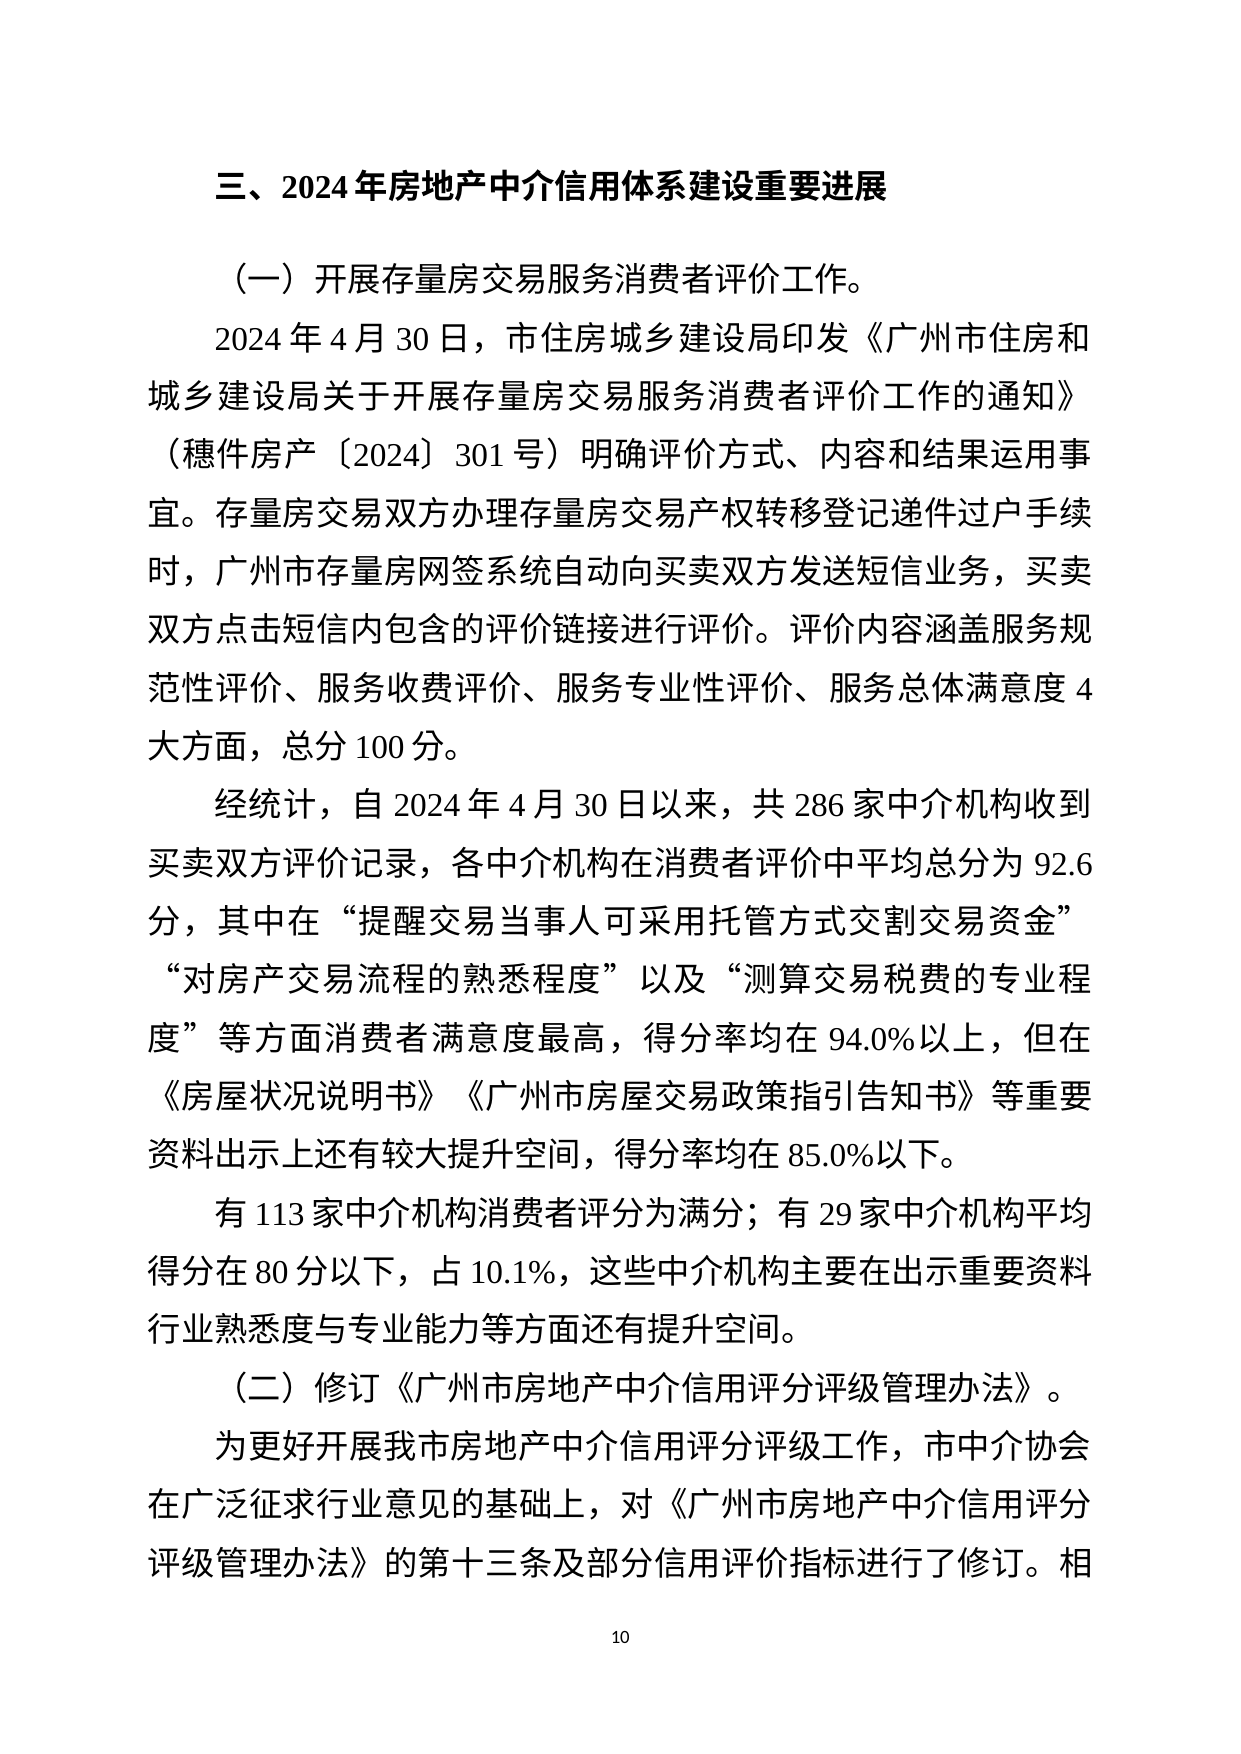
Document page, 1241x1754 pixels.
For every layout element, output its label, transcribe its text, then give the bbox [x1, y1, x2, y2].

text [148, 1412, 1092, 1587]
text （一）开展存量房交易服务消费者评价工作。 [148, 245, 1092, 303]
text 2024年4月30日，市住房城乡建设局印发《广州市住房和城乡建设局关于开展存量房交易服务消费者评价工作的通知》（穗件房产〔2024〕301号）明确评价方式、内容和结果运用事宜。存量房交易双方办理存量房交易产权转移登记递件过户手续时，广州市存量房网签系统自动向买卖双方发送短信业务，买卖双方点击短信内包含的评价链接进行评价。评价内容涵盖服务规范性评价、服务收费评价、服务专业性评价、服务总体满意度4大方面，总分100分。 [148, 303, 1092, 770]
subtitle 三、2024年房地产中介信用体系建设重要进展 [148, 160, 1092, 208]
text （二）修订《广州市房地产中介信用评分评级管理办法》。 [148, 1353, 1092, 1412]
text 经统计，自2024年4月30日以来，共286家中介机构收到买卖双方评价记录，各中介机构在消费者评价中平均总分为92.6分，其中在“提醒交易当事人可采用托管方式交割交易资金”“对房产交易流程的熟悉程度”以及“测算交易税费的专业程度”等方面消费者满意度最高，得分率均在94.0%以上，但在《房屋状况说明书》《广州市房屋交易政策指引告知书》等重要资料出示上还有较大提升空间，得分率均在85.0%以下。 [148, 770, 1092, 1178]
text 有113家中介机构消费者评分为满分；有29家中介机构平均得分在80分以下，占10.1%，这些中介机构主要在出示重要资料、行业熟悉度与专业能力等方面还有提升空间。 [148, 1178, 1092, 1353]
